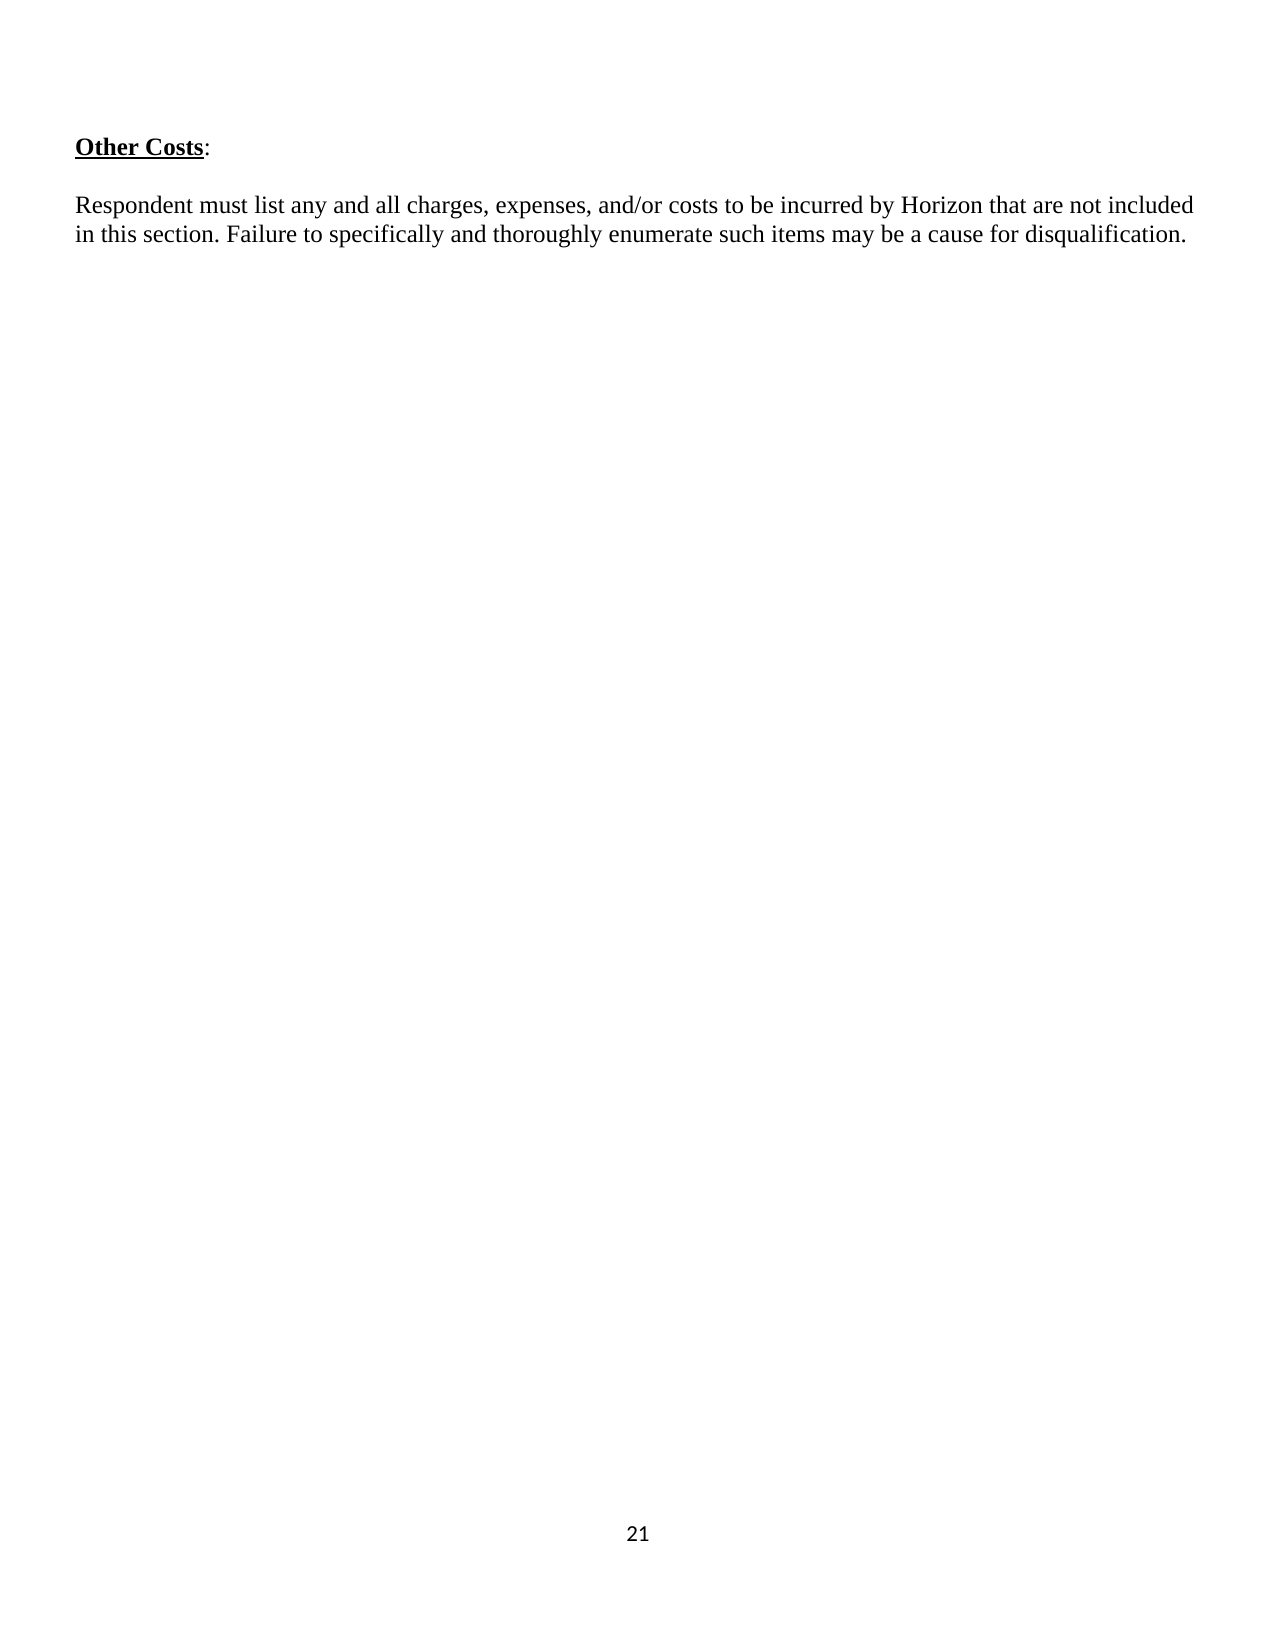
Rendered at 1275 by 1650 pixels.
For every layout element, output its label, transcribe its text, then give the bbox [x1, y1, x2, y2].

text Respondent must list any and all charges, expenses, and/or costs to be incurred by Horizon that are not included in this section. Failure to specifically and thoroughly enumerate such items may be a cause for disqualification. [75, 190, 1200, 247]
text Other Costs: [75, 132, 1200, 161]
